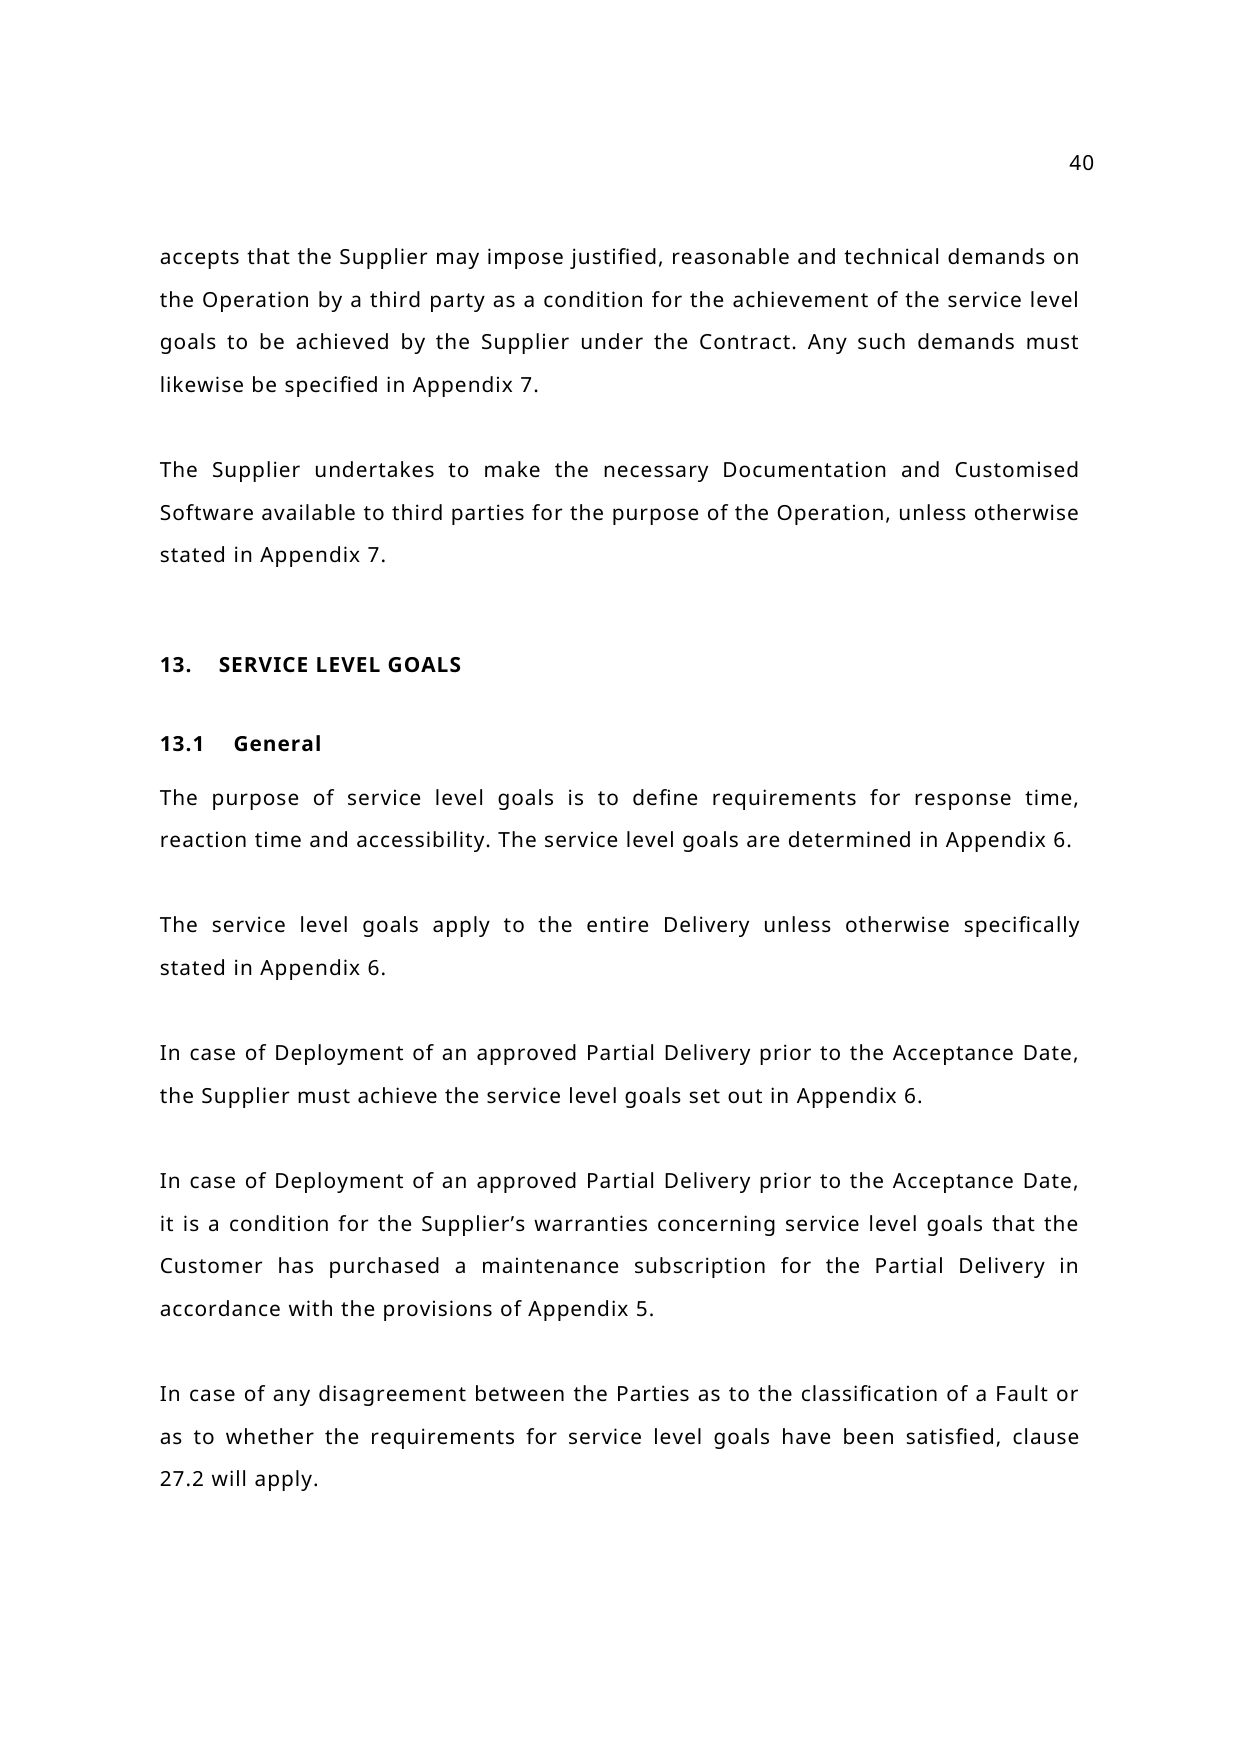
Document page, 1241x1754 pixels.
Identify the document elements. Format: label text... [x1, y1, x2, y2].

subtitle Service level goals [159, 651, 1081, 679]
text The purpose of service level goals is to define requirements for response time, reaction time and accessibility. The service level goals are determined in Appendix 6. [159, 783, 1081, 854]
text In case of Deployment of an approved Partial Delivery prior to the Acceptance Date, the Supplier must achieve the service level goals set out in Appendix 6. [159, 1038, 1081, 1109]
text In case of any disagreement between the Parties as to the classification of a Fault or as to whether the requirements for service level goals have been satisfied, clause 27.2 will apply. [159, 1379, 1081, 1493]
text The Supplier undertakes to make the necessary Documentation and Customised Software available to third parties for the purpose of the Operation, unless otherwise stated in Appendix 7. [159, 455, 1081, 569]
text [159, 242, 1081, 398]
text The service level goals apply to the entire Delivery unless otherwise specifically stated in Appendix 6. [159, 911, 1081, 982]
subtitle General [159, 729, 1081, 758]
text In case of Deployment of an approved Partial Delivery prior to the Acceptance Date, it is a condition for the Supplier’s warranties concerning service level goals that the Customer has purchased a maintenance subscription for the Partial Delivery in accordance with the provisions of Appendix 5. [159, 1166, 1081, 1322]
